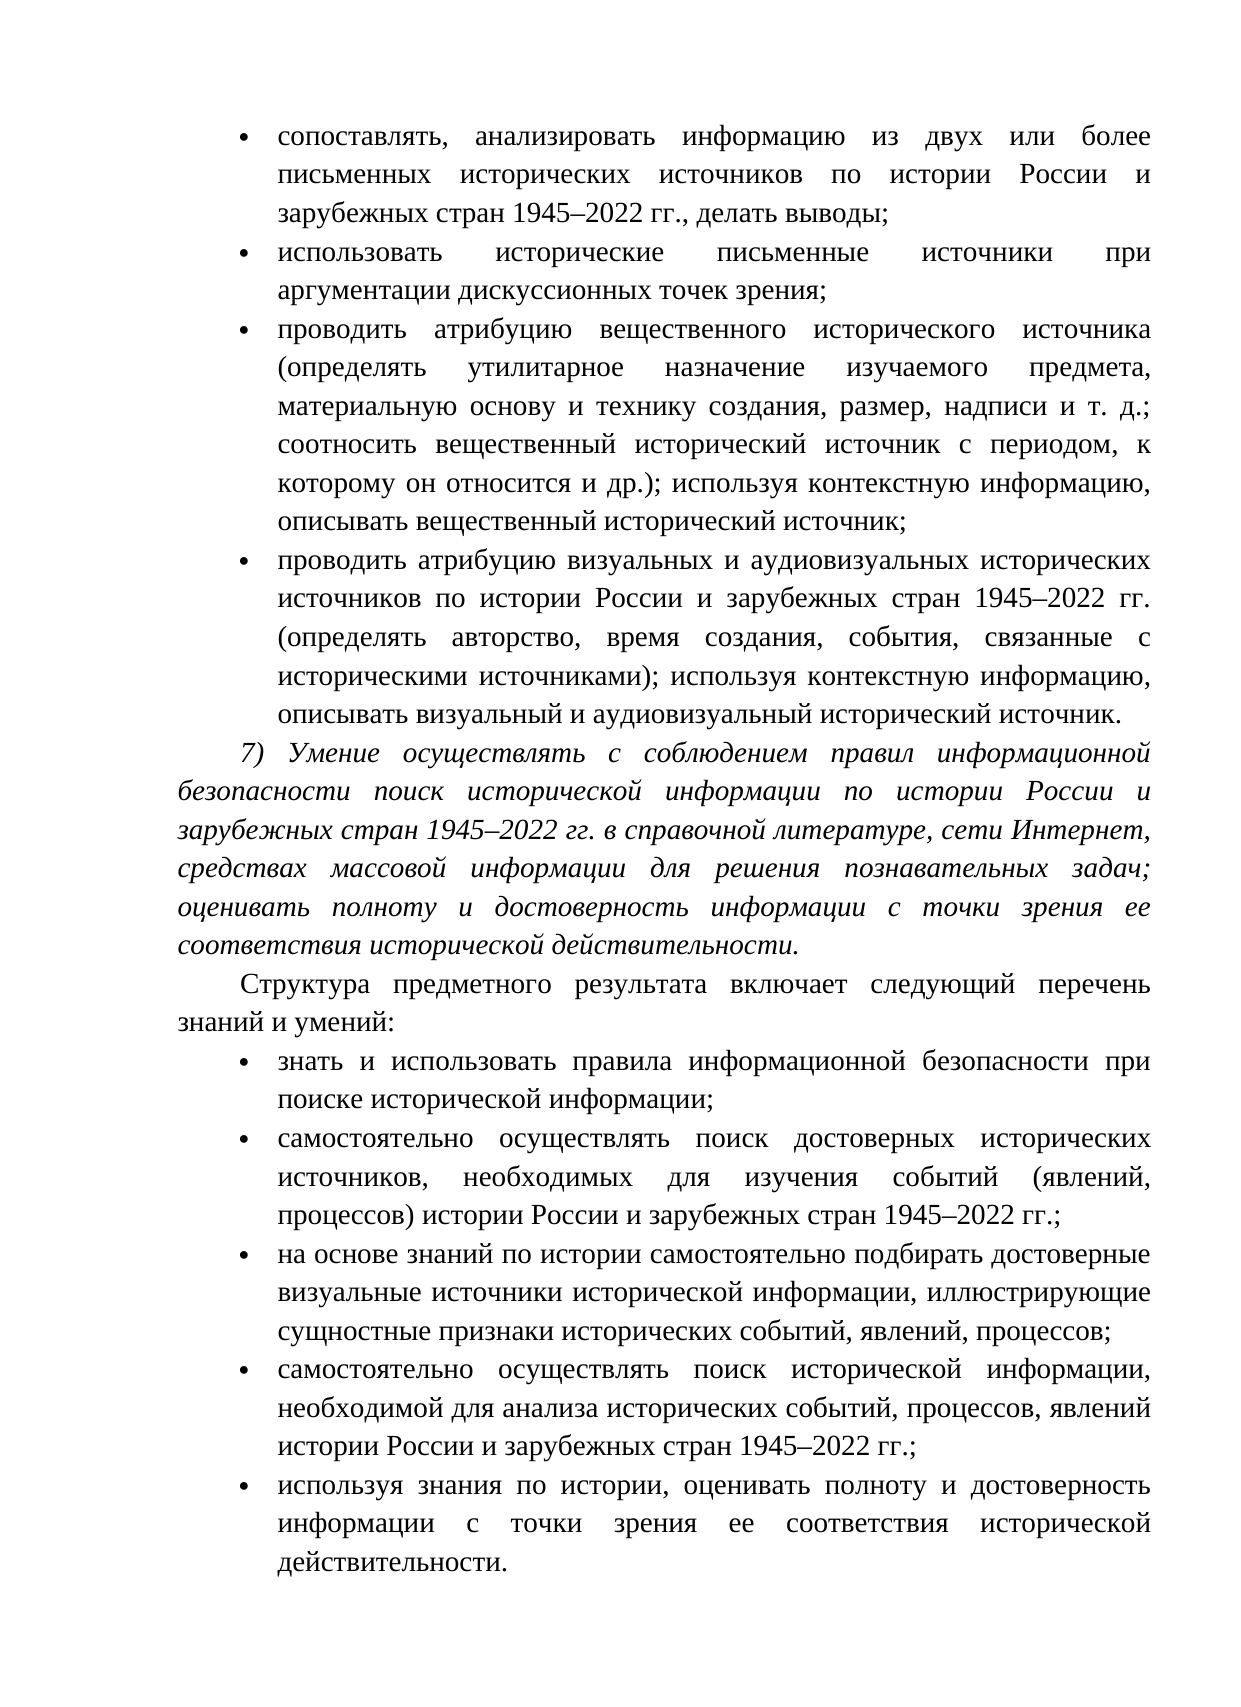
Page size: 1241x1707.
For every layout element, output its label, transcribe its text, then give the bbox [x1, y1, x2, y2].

list проводить атрибуцию визуальных и аудиовизуальных исторических источников по истории России и зарубежных стран 1945–2022 гг. (определять авторство, время создания, события, связанные с историческими источниками); используя контекстную информацию, описывать визуальный и аудиовизуальный исторический источник. [240, 542, 1152, 730]
list знать и использовать правила информационной безопасности при поиске исторической информации; [240, 1043, 1152, 1115]
list использовать исторические письменные источники при аргументации дискуссионных точек зрения; [240, 234, 1152, 306]
list сопоставлять, анализировать информацию из двух или более письменных исторических источников по истории России и зарубежных стран 1945–2022 гг., делать выводы; [240, 118, 1152, 229]
text Структура предметного результата включает следующий перечень знаний и умений: [177, 966, 1152, 1038]
list используя знания по истории, оценивать полноту и достоверность информации с точки зрения ее соответствия исторической действительности. [240, 1467, 1152, 1578]
text 7) Умение осуществлять с соблюдением правил информационной безопасности поиск исторической информации по истории России и зарубежных стран 1945–2022 гг. в справочной литературе, сети Интернет, средствах массовой информации для решения познавательных задач; оценивать полноту и достоверность информации с точки зрения ее соответствия исторической действительности. [177, 735, 1152, 961]
list на основе знаний по истории самостоятельно подбирать достоверные визуальные источники исторической информации, иллюстрирующие сущностные признаки исторических событий, явлений, процессов; [240, 1236, 1152, 1346]
list проводить атрибуцию вещественного исторического источника (определять утилитарное назначение изучаемого предмета, материальную основу и технику создания, размер, надписи и т. д.; соотносить вещественный исторический источник с периодом, к которому он относится и др.); используя контекстную информацию, описывать вещественный исторический источник; [240, 311, 1152, 537]
list самостоятельно осуществлять поиск исторической информации, необходимой для анализа исторических событий, процессов, явлений истории России и зарубежных стран 1945–2022 гг.; [240, 1351, 1152, 1462]
list самостоятельно осуществлять поиск достоверных исторических источников, необходимых для изучения событий (явлений, процессов) истории России и зарубежных стран 1945–2022 гг.; [240, 1120, 1152, 1231]
